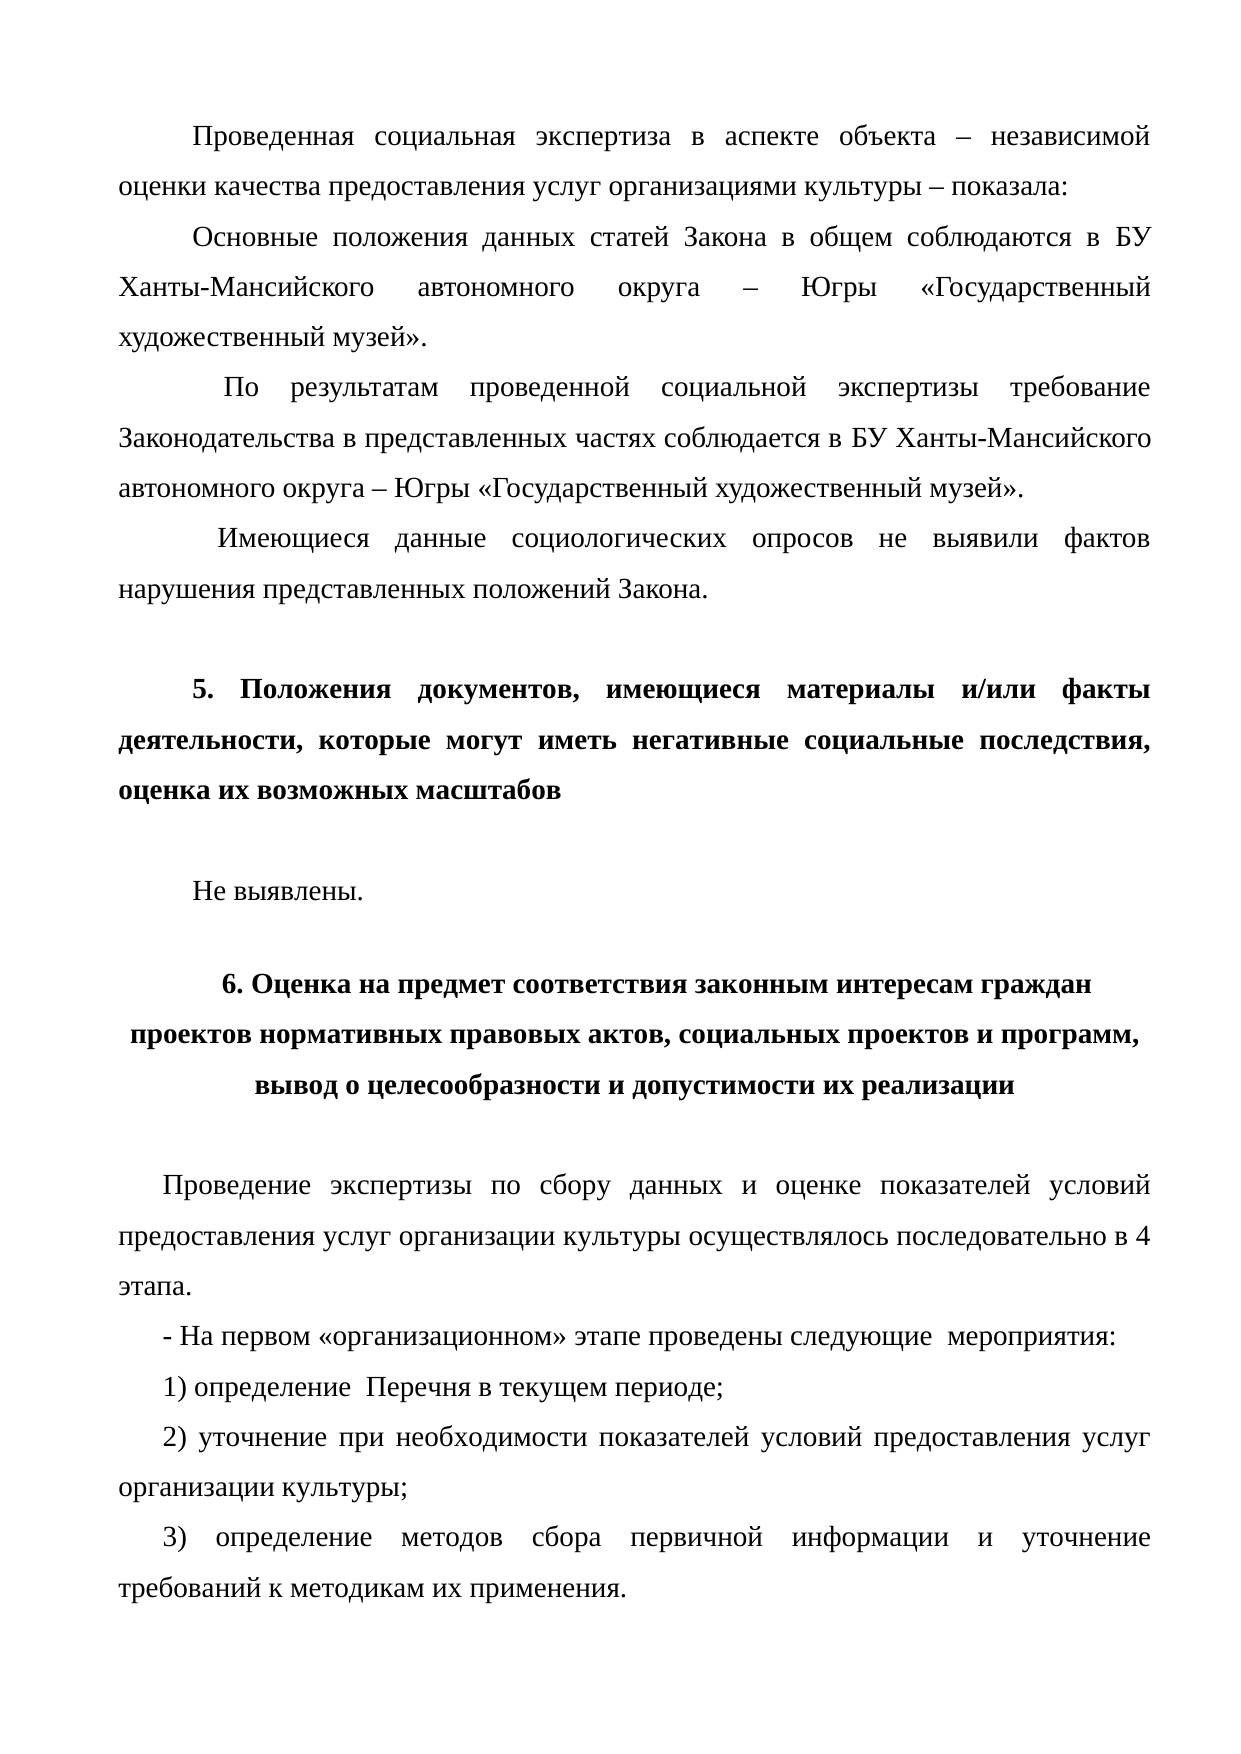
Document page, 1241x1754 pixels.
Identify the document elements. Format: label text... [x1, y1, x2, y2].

text Не выявлены. [118, 873, 1152, 906]
text 5. Положения документов, имеющиеся материалы и/или факты деятельности, которые могут иметь негативные социальные последствия, оценка их возможных масштабов [118, 671, 1152, 806]
text 3) определение методов сбора первичной информации и уточнение требований к методикам их применения. [118, 1519, 1152, 1603]
text 1) определение Перечня в текущем периоде; [118, 1369, 1152, 1402]
text Проведенная социальная экспертиза в аспекте объекта – независимой оценки качества предоставления услуг организациями культуры – показала: [118, 118, 1152, 202]
text 2) уточнение при необходимости показателей условий предоставления услуг организации культуры; [118, 1419, 1152, 1503]
text 6. Оценка на предмет соответствия законным интересам граждан проектов нормативных правовых актов, социальных проектов и программ, вывод о целесообразности и допустимости их реализации [118, 966, 1152, 1100]
text Основные положения данных статей Закона в общем соблюдаются в БУ Ханты-Мансийского автономного округа – Югры «Государственный художественный музей». [118, 302, 1152, 353]
text - На первом «организационном» этапе проведены следующие мероприятия: [118, 1318, 1152, 1352]
text Имеющиеся данные социологических опросов не выявили фактов нарушения представленных положений Закона. [118, 521, 1152, 604]
text Проведение экспертизы по сбору данных и оценке показателей условий предоставления услуг организации культуры осуществлялось последовательно в 4 этапа. [118, 1167, 1152, 1302]
text По результатам проведенной социальной экспертизы требование Законодательства в представленных частях соблюдается в БУ Ханты-Мансийского автономного округа – Югры «Государственный художественный музей». [118, 369, 1152, 504]
text Основные положения данных статей Закона в общем соблюдаются в БУ Ханты-Мансийского автономного округа – Югры «Государственный художественный музей». [118, 219, 1152, 269]
